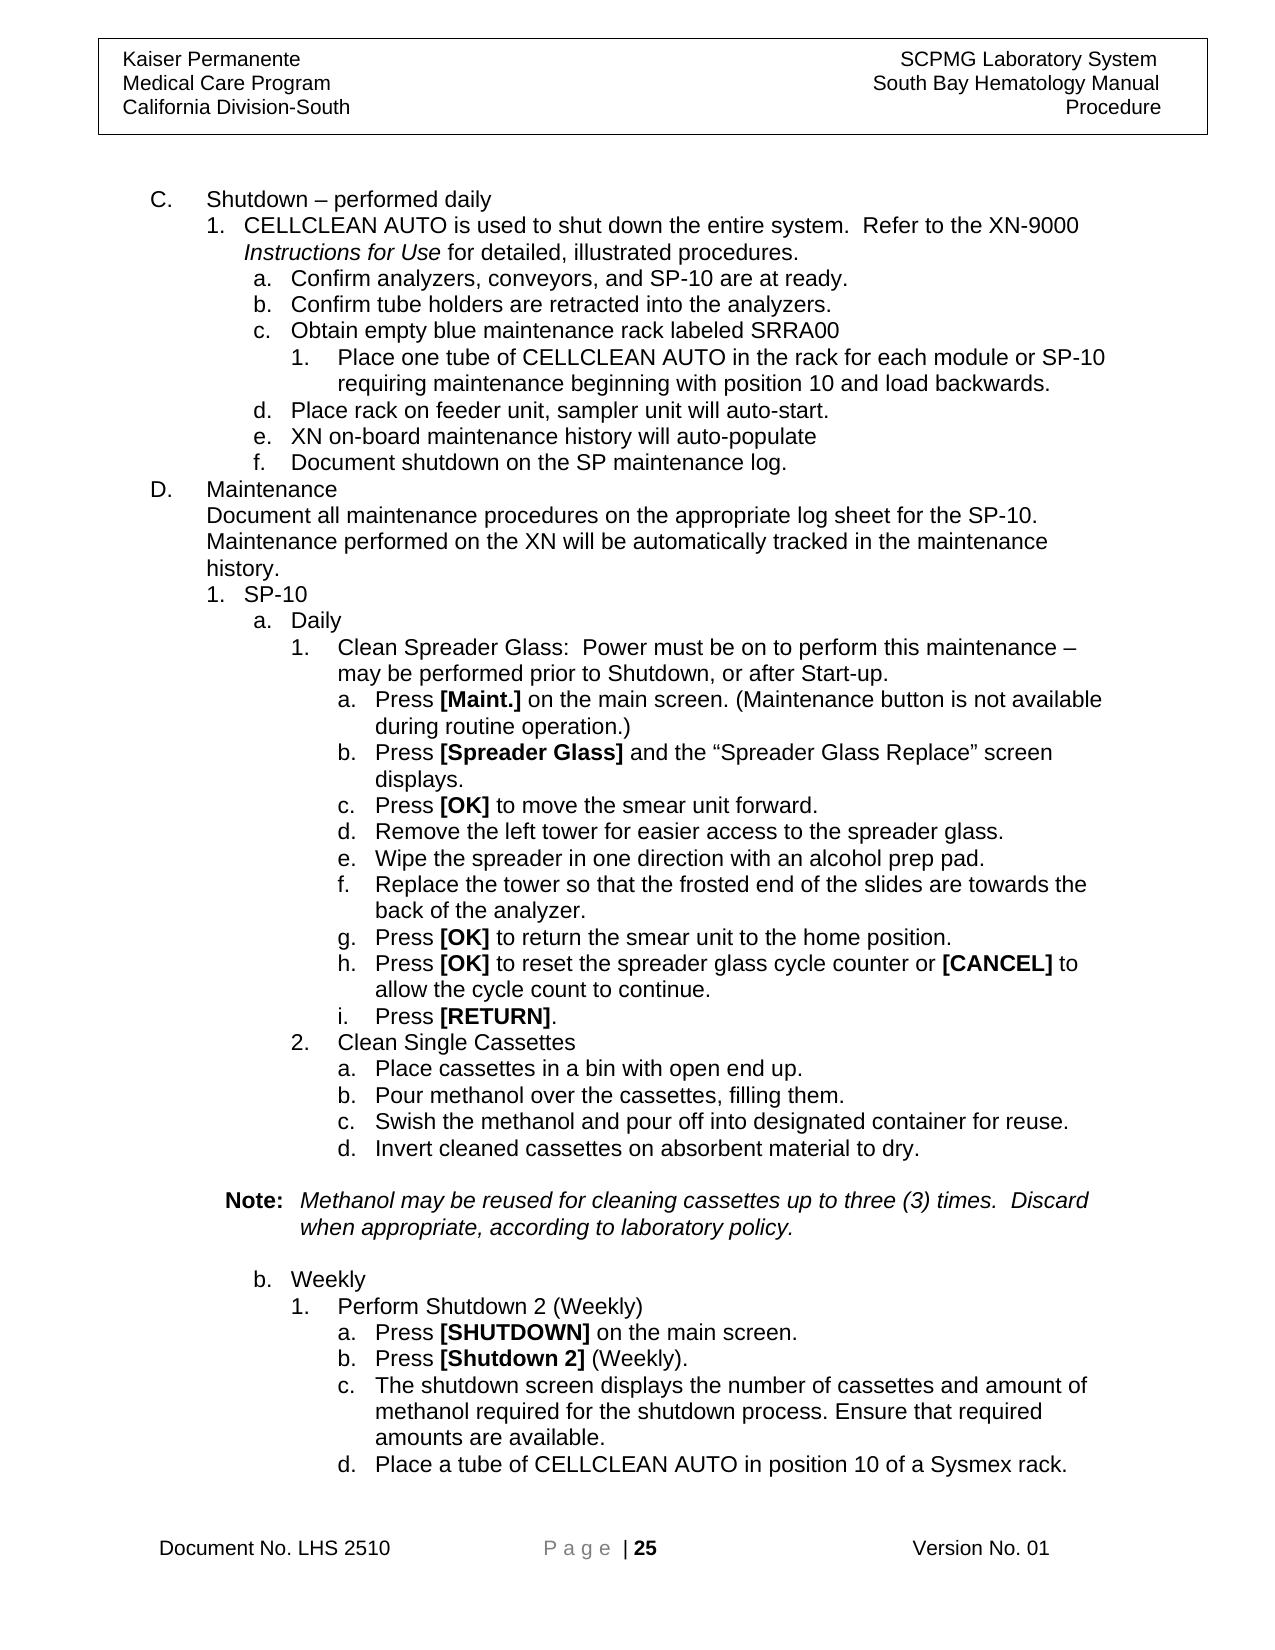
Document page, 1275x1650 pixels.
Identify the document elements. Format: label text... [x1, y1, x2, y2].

list Daily [253, 607, 1125, 634]
list Replace the tower so that the frosted end of the slides are towards the back of the analyzer. [337, 871, 1125, 924]
list The shutdown screen displays the number of cassettes and amount of methanol required for the shutdown process. Ensure that required amounts are available. [337, 1372, 1125, 1451]
list CELLCLEAN AUTO is used to shut down the entire system. Refer to the XN-9000 Instructions for Use for detailed, illustrated procedures. [206, 212, 1125, 265]
list Perform Shutdown 2 (Weekly) [291, 1293, 1125, 1319]
list Confirm tube holders are retracted into the analyzers. [253, 291, 1125, 317]
list Press [OK] to move the smear unit forward. [337, 792, 1125, 818]
list Wipe the spreader in one direction with an alcohol prep pad. [337, 844, 1125, 871]
list Press [Spreader Glass] and the “Spreader Glass Replace” screen displays. [337, 739, 1125, 792]
list Invert cleaned cassettes on absorbent material to dry. [337, 1134, 1125, 1161]
list Note: Methanol may be reused for cleaning cassettes up to three (3) times. Discard when appropriate, according to laboratory policy. [225, 1187, 1125, 1240]
list Place cassettes in a bin with open end up. [337, 1055, 1125, 1082]
list Pour methanol over the cassettes, filling them. [337, 1082, 1125, 1108]
list Confirm analyzers, conveyors, and SP-10 are at ready. [253, 265, 1125, 291]
list Obtain empty blue maintenance rack labeled SRRA00 [253, 317, 1125, 344]
list Place a tube of CELLCLEAN AUTO in position 10 of a Sysmex rack. [337, 1451, 1125, 1477]
list Maintenance [150, 476, 1125, 502]
list Press [OK] to return the smear unit to the home position. [337, 924, 1125, 950]
list Clean Spreader Glass: Power must be on to perform this maintenance – may be performed prior to Shutdown, or after Start-up. [291, 634, 1125, 686]
list Place one tube of CELLCLEAN AUTO in the rack for each module or SP-10 requiring maintenance beginning with position 10 and load backwards. [291, 344, 1125, 397]
list Remove the left tower for easier access to the spreader glass. [337, 818, 1125, 844]
list Swish the methanol and pour off into designated container for reuse. [337, 1108, 1125, 1134]
list Press [OK] to reset the spreader glass cycle counter or [CANCEL] to allow the cycle count to continue. [337, 950, 1125, 1003]
list SP-10 [206, 581, 1125, 607]
list Press [RETURN]. [337, 1003, 1125, 1029]
list Clean Single Cassettes [291, 1029, 1125, 1055]
list Document all maintenance procedures on the appropriate log sheet for the SP-10. Maintenance performed on the XN will be automatically tracked in the maintenance history. [206, 502, 1125, 581]
list Press [SHUTDOWN] on the main screen. [337, 1319, 1125, 1345]
list Place rack on feeder unit, sampler unit will auto-start. [253, 397, 1125, 423]
list Weekly [253, 1266, 1125, 1293]
list XN on-board maintenance history will auto-populate [253, 423, 1125, 449]
list Press [Shutdown 2] (Weekly). [337, 1345, 1125, 1372]
list Document shutdown on the SP maintenance log. [253, 449, 1125, 476]
list Press [Maint.] on the main screen. (Maintenance button is not available during routine operation.) [337, 686, 1125, 739]
list Shutdown – performed daily [150, 186, 1125, 212]
